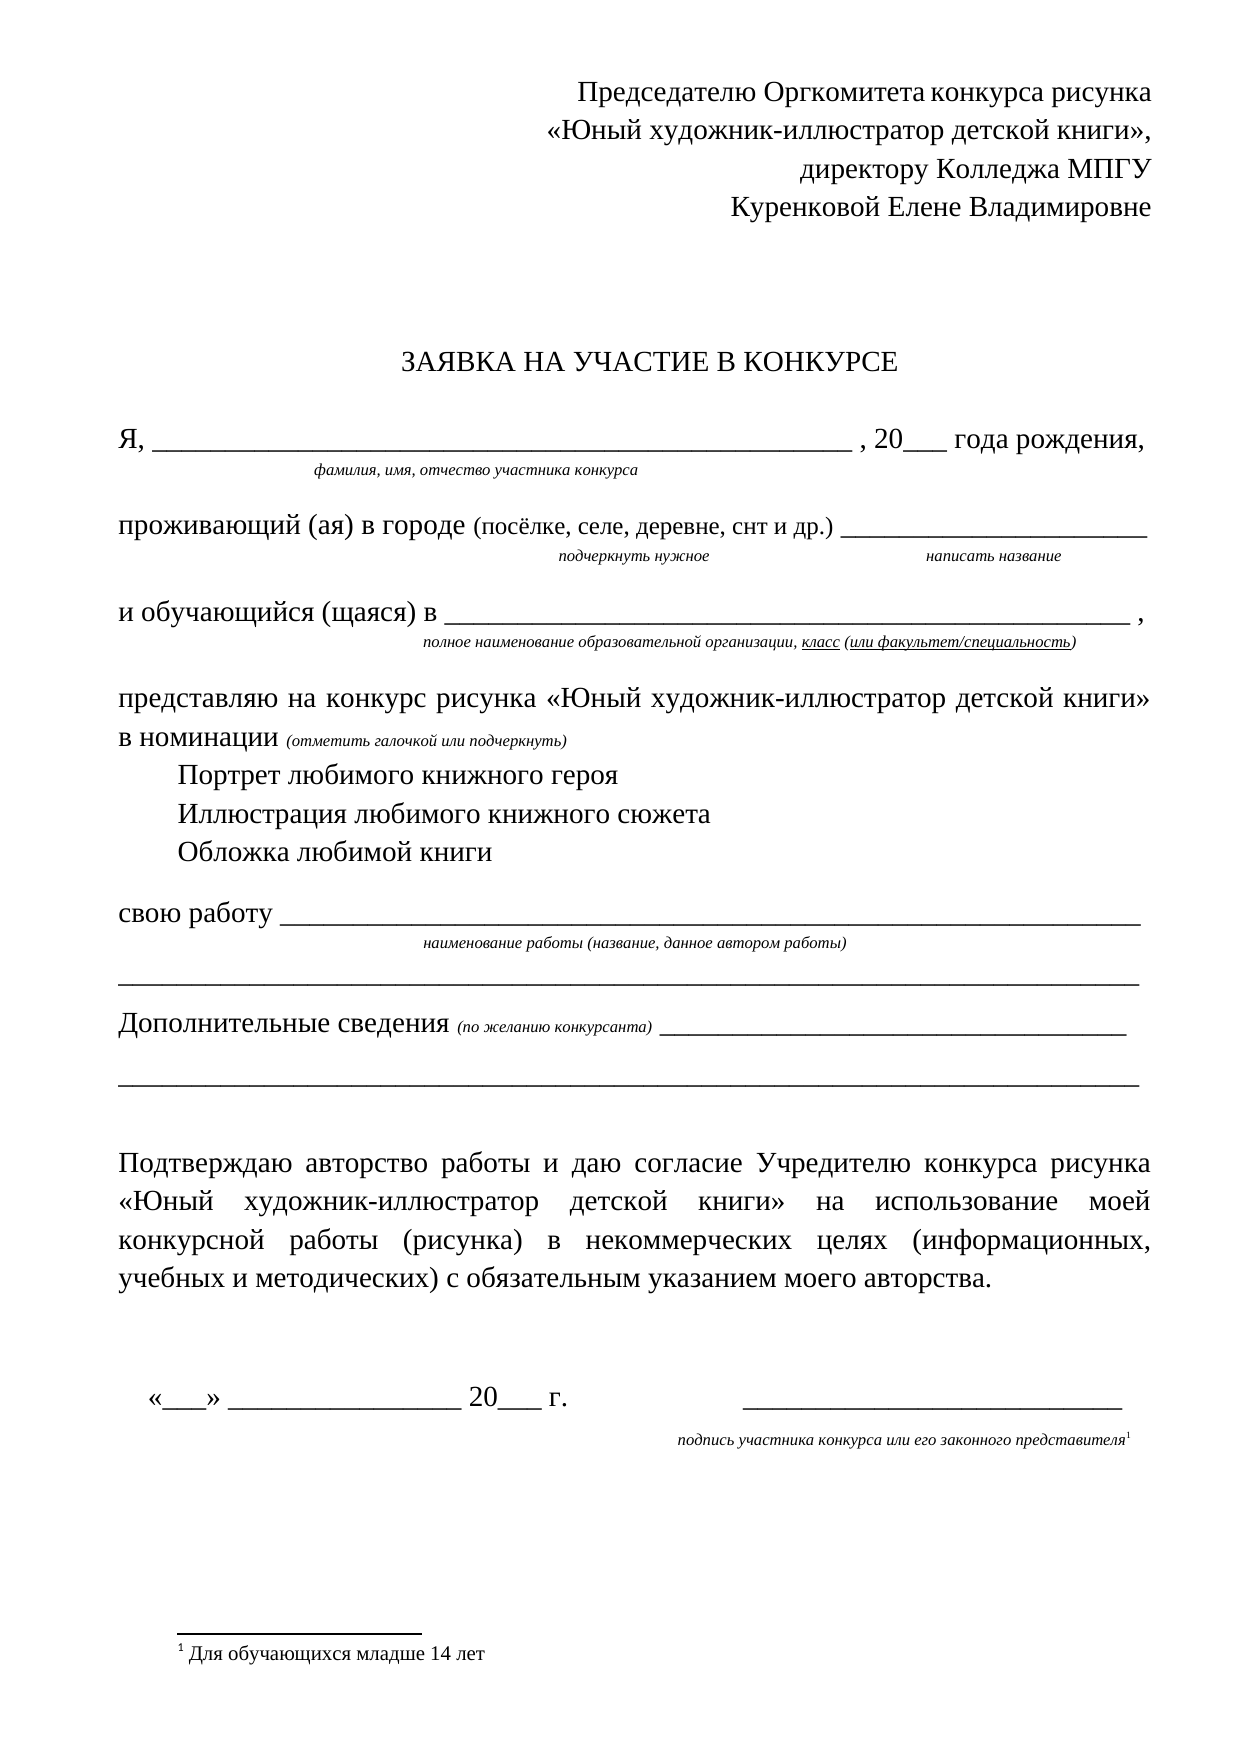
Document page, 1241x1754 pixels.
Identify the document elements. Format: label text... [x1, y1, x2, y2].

list подчеркнуть нужное написать название [118, 546, 1152, 565]
list  Обложка любимой книги [118, 834, 1152, 868]
list полное наименование образовательной организации, класс (или факультет/специальность) [118, 632, 1152, 651]
list проживающий (ая) в городе (посёлке, селе, деревне, снт и др.) _____________________ [118, 507, 1152, 541]
list «Юный художник-иллюстратор детской книги», [148, 112, 1152, 146]
list фамилия, имя, отчество участника конкурса [118, 459, 1152, 478]
list наименование работы (название, данное автором работы) [118, 933, 1152, 952]
list ЗАЯВКА НА УЧАСТИЕ В КОНКУРСЕ [148, 344, 1152, 377]
list директору Колледжа МПГУ [148, 151, 1152, 184]
list ______________________________________________________________________ [118, 955, 1152, 989]
list Председателю Оргкомитета конкурса рисунка [148, 74, 1152, 107]
list и обучающийся (щаяся) в _______________________________________________ , [118, 594, 1152, 627]
list  Портрет любимого книжного героя [118, 757, 1152, 791]
list Дополнительные сведения (по желанию конкурсанта) ________________________________ [118, 1006, 1152, 1039]
list  Иллюстрация любимого книжного сюжета [118, 796, 1152, 829]
text подпись участника конкурса или его законного представителя [177, 1429, 1152, 1449]
list Я, ________________________________________________ , 20___ года рождения, [118, 421, 1152, 454]
list «___» ________________ 20___ г. __________________________ [148, 1379, 1152, 1413]
list ______________________________________________________________________ [118, 1056, 1152, 1089]
list представляю на конкурс рисунка «Юный художник-иллюстратор детской книги» в номинации (отметить галочкой или подчеркнуть) [118, 680, 1152, 752]
list Подтверждаю авторство работы и даю согласие Учредителю конкурса рисунка «Юный художник-иллюстратор детской книги» на использование моей конкурсной работы (рисунка) в некоммерческих целях (информационных, учебных и методических) с обязательным указанием моего авторства. [118, 1145, 1152, 1294]
list Куренковой Елене Владимировне [148, 189, 1152, 223]
list свою работу ___________________________________________________________ [118, 895, 1152, 928]
